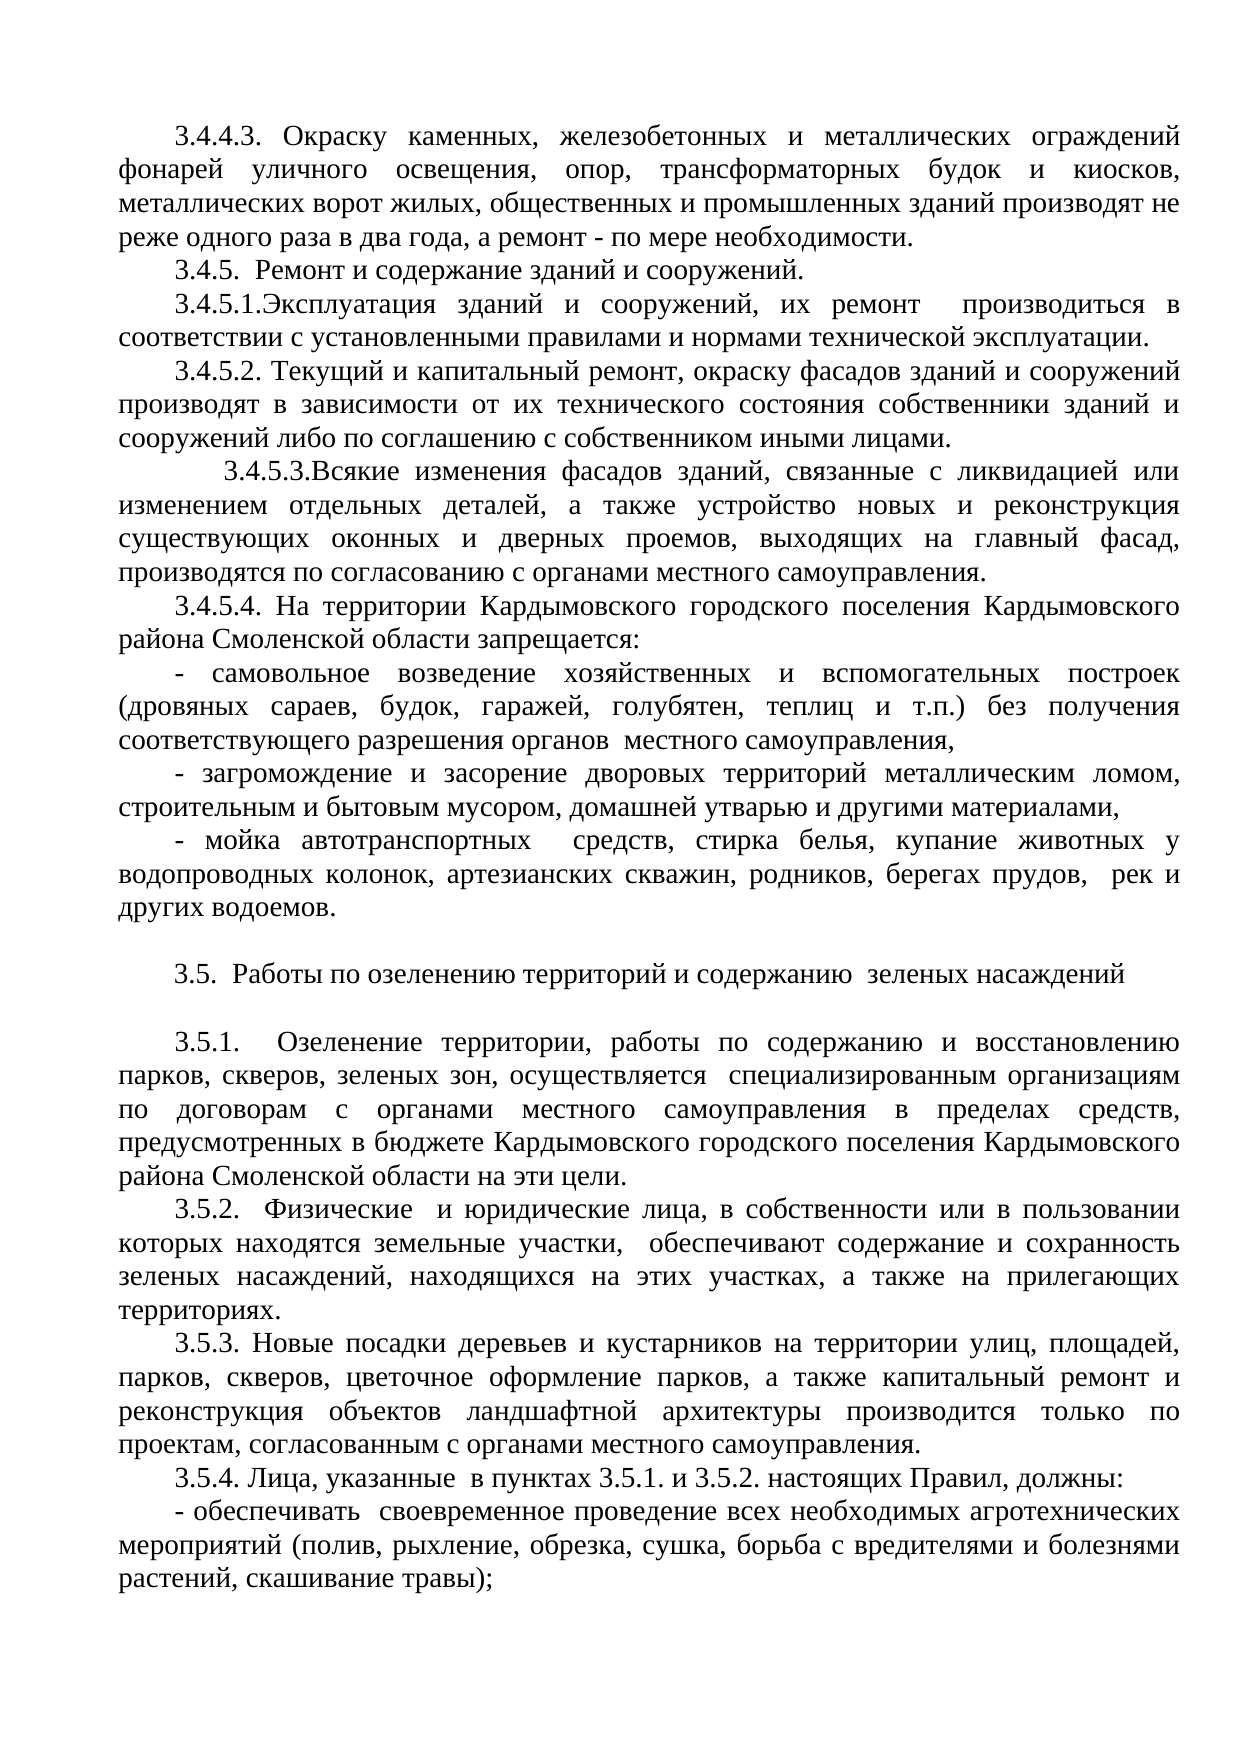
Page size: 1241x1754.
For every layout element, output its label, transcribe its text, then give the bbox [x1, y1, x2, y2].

text - загромождение и засорение дворовых территорий металлическим ломом, строительным и бытовым мусором, домашней утварью и другими материалами, [118, 755, 1181, 822]
text - мойка автотранспортных средств, стирка белья, купание животных у водопроводных колонок, артезианских скважин, родников, берегах прудов, рек и других водоемов. [118, 822, 1181, 923]
text - самовольное возведение хозяйственных и вспомогательных построек (дровяных сараев, будок, гаражей, голубятен, теплиц и т.п.) без получения соответствующего разрешения органов местного самоуправления, [118, 655, 1181, 755]
text 3.5.3. Новые посадки деревьев и кустарников на территории улиц, площадей, парков, скверов, цветочное оформление парков, а также капитальный ремонт и реконструкция объектов ландшафтной архитектуры производится только по проектам, согласованным с органами местного самоуправления. [118, 1326, 1181, 1460]
text 3.5.1. Озеленение территории, работы по содержанию и восстановлению парков, скверов, зеленых зон, осуществляется специализированным организациям по договорам с органами местного самоуправления в пределах средств, предусмотренных в бюджете Кардымовского городского поселения Кардымовского района Смоленской области на эти цели. [118, 1024, 1181, 1191]
text 3.4.5.1.Эксплуатация зданий и сооружений, их ремонт производиться в соответствии с установленными правилами и нормами технической эксплуатации. [118, 286, 1181, 353]
text - обеспечивать своевременное проведение всех необходимых агротехнических мероприятий (полив, рыхление, обрезка, сушка, борьба с вредителями и болезнями растений, скашивание травы); [118, 1493, 1181, 1594]
text 3.5. Работы по озеленению территорий и содержанию зеленых насаждений [118, 957, 1181, 990]
text 3.4.5.2. Текущий и капитальный ремонт, окраску фасадов зданий и сооружений производят в зависимости от их технического состояния собственники зданий и сооружений либо по соглашению с собственником иными лицами. [118, 353, 1181, 453]
text 3.4.5.4. На территории Кардымовского городского поселения Кардымовского района Смоленской области запрещается: [118, 588, 1181, 655]
text 3.4.5.3.Всякие изменения фасадов зданий, связанные с ликвидацией или изменением отдельных деталей, а также устройство новых и реконструкция существующих оконных и дверных проемов, выходящих на главный фасад, производятся по согласованию с органами местного самоуправления. [118, 453, 1181, 588]
text 3.5.2. Физические и юридические лица, в собственности или в пользовании которых находятся земельные участки, обеспечивают содержание и сохранность зеленых насаждений, находящихся на этих участках, а также на прилегающих территориях. [118, 1191, 1181, 1326]
text 3.4.5. Ремонт и содержание зданий и сооружений. [118, 252, 1181, 286]
text 3.5.4. Лица, указанные в пунктах 3.5.1. и 3.5.2. настоящих Правил, должны: [118, 1460, 1181, 1493]
text 3.4.4.3. Окраску каменных, железобетонных и металлических ограждений фонарей уличного освещения, опор, трансформаторных будок и киосков, металлических ворот жилых, общественных и промышленных зданий производят не реже одного раза в два года, а ремонт - по мере необходимости. [118, 118, 1181, 252]
